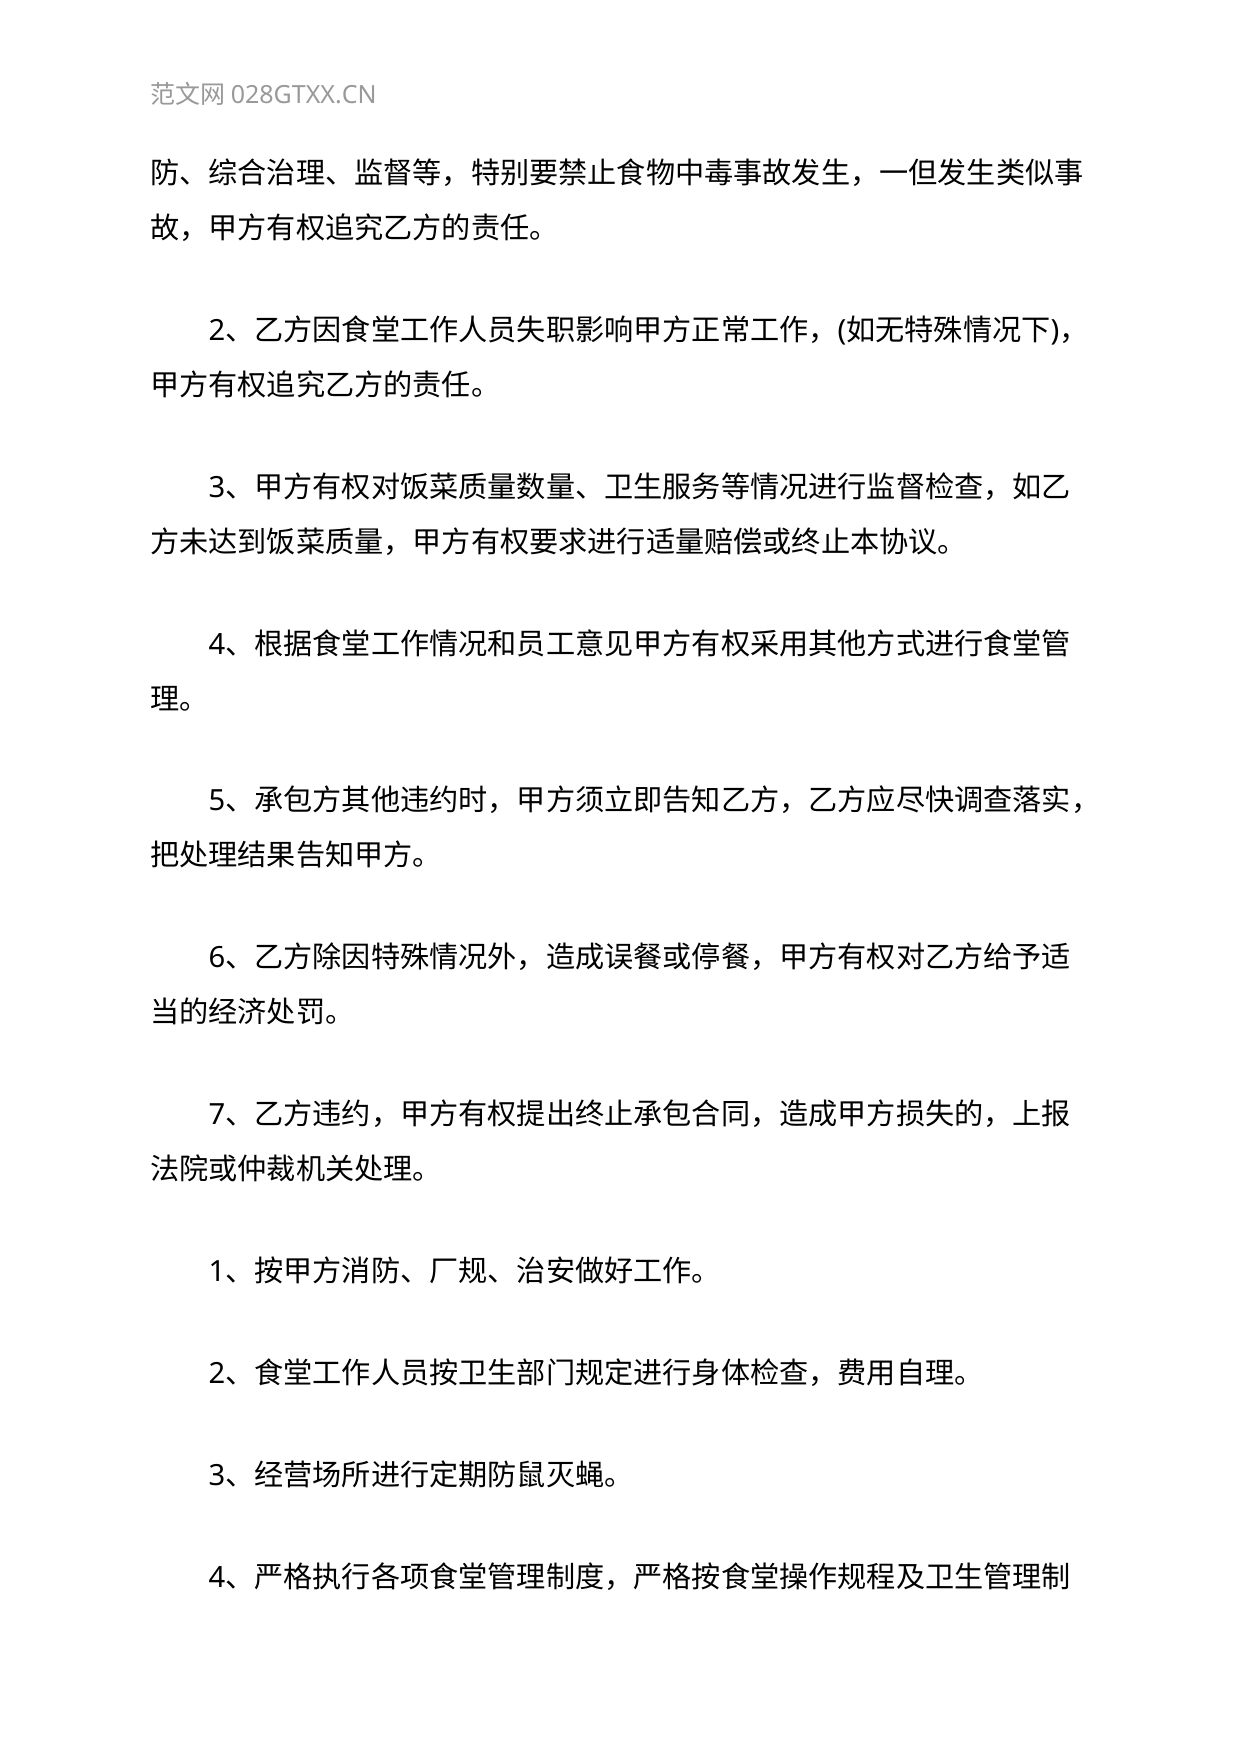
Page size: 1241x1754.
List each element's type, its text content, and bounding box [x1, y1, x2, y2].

text 3、经营场所进行定期防鼠灭蝇。 [150, 1451, 1090, 1494]
text 2、乙方因食堂工作人员失职影响甲方正常工作，(如无特殊情况下)，甲方有权追究乙方的责任。 [150, 307, 1090, 404]
text 4、根据食堂工作情况和员工意见甲方有权采用其他方式进行食堂管理。 [150, 620, 1090, 717]
text 2、食堂工作人员按卫生部门规定进行身体检查，费用自理。 [150, 1349, 1090, 1392]
text 3、甲方有权对饭菜质量数量、卫生服务等情况进行监督检查，如乙方未达到饭菜质量，甲方有权要求进行适量赔偿或终止本协议。 [150, 463, 1090, 561]
text 5、承包方其他违约时，甲方须立即告知乙方，乙方应尽快调查落实，把处理结果告知甲方。 [150, 777, 1090, 874]
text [150, 150, 1090, 247]
text 6、乙方除因特殊情况外，造成误餐或停餐，甲方有权对乙方给予适当的经济处罚。 [150, 934, 1090, 1031]
text 1、按甲方消防、厂规、治安做好工作。 [150, 1247, 1090, 1290]
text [150, 1553, 1090, 1596]
text 7、乙方违约，甲方有权提出终止承包合同，造成甲方损失的，上报法院或仲裁机关处理。 [150, 1091, 1090, 1188]
